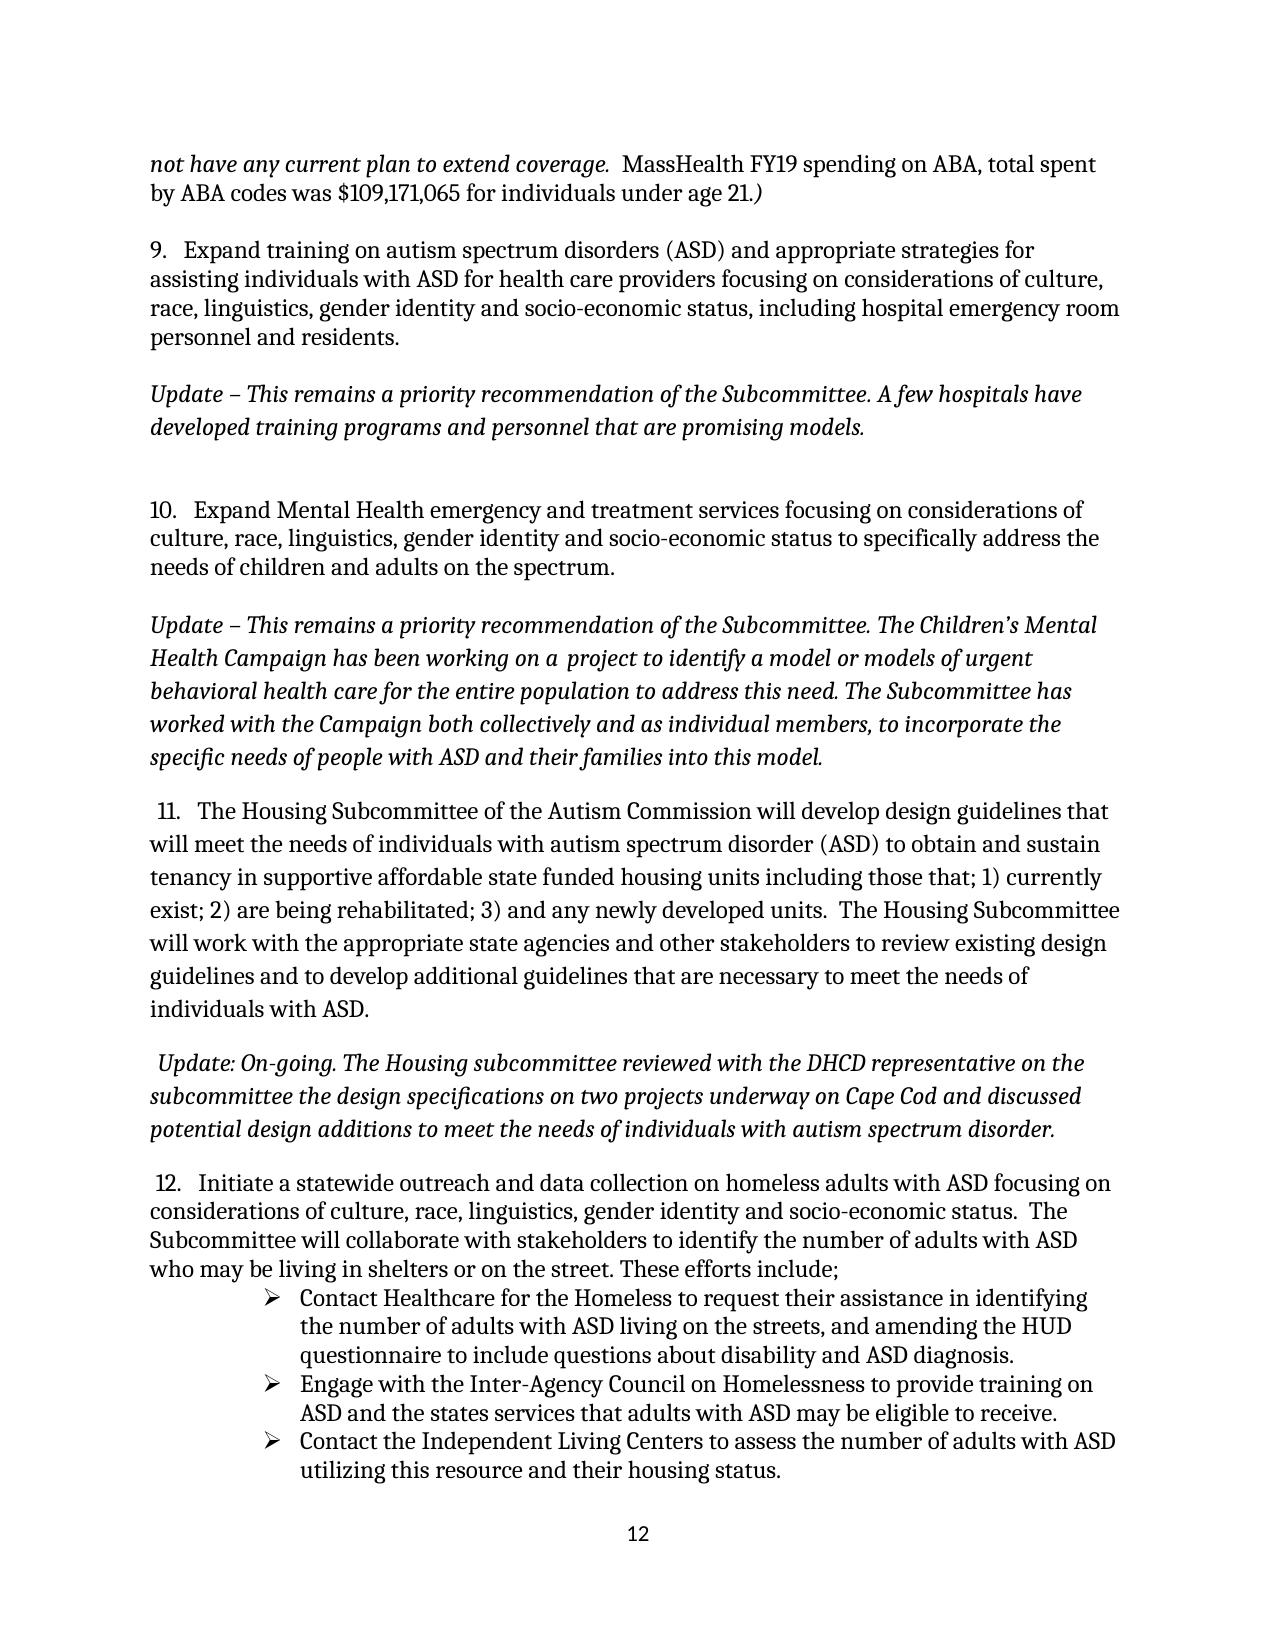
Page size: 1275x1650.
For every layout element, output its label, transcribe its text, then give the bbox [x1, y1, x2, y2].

list Engage with the Inter-Agency Council on Homelessness to provide training on ASD and the states services that adults with ASD may be eligible to receive. [262, 1370, 1125, 1427]
text Update – This remains a priority recommendation of the Subcommittee. The Children’s Mental Health Campaign has been working on a project to identify a model or models of urgent behavioral health care for the entire population to address this need. The Subcommittee has worked with the Campaign both collectively and as individual members, to incorporate the specific needs of people with ASD and their families into this model. [150, 611, 1125, 771]
text Update: On-going. The Housing subcommittee reviewed with the DHCD representative on the subcommittee the design specifications on two projects underway on Cape Cod and discussed potential design additions to meet the needs of individuals with autism spectrum disorder. [150, 1048, 1125, 1143]
text 10. Expand Mental Health emergency and treatment services focusing on considerations of culture, race, linguistics, gender identity and socio-economic status to specifically address the needs of children and adults on the spectrum. [150, 496, 1125, 582]
text 11. The Housing Subcommittee of the Autism Commission will develop design guidelines that will meet the needs of individuals with autism spectrum disorder (ASD) to obtain and sustain tenancy in supportive affordable state funded housing units including those that; 1) currently exist; 2) are being rehabilitated; 3) and any newly developed units. The Housing Subcommittee will work with the appropriate state agencies and other stakeholders to review existing design guidelines and to develop additional guidelines that are necessary to meet the needs of individuals with ASD. [150, 797, 1125, 1023]
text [150, 150, 1125, 207]
text Update – This remains a priority recommendation of the Subcommittee. A few hospitals have developed training programs and personnel that are promising models. [150, 380, 1125, 442]
text 12. Initiate a statewide outreach and data collection on homeless adults with ASD focusing on considerations of culture, race, linguistics, gender identity and socio-economic status. The Subcommittee will collaborate with stakeholders to identify the number of adults with ASD who may be living in shelters or on the street. These efforts include; [150, 1168, 1125, 1283]
list Contact the Independent Living Centers to assess the number of adults with ASD utilizing this resource and their housing status. [262, 1427, 1125, 1485]
list Contact Healthcare for the Homeless to request their assistance in identifying the number of adults with ASD living on the streets, and amending the HUD questionnaire to include questions about disability and ASD diagnosis. [262, 1283, 1125, 1370]
text 9. Expand training on autism spectrum disorders (ASD) and appropriate strategies for assisting individuals with ASD for health care providers focusing on considerations of culture, race, linguistics, gender identity and socio-economic status, including hospital emergency room personnel and residents. [150, 236, 1125, 351]
